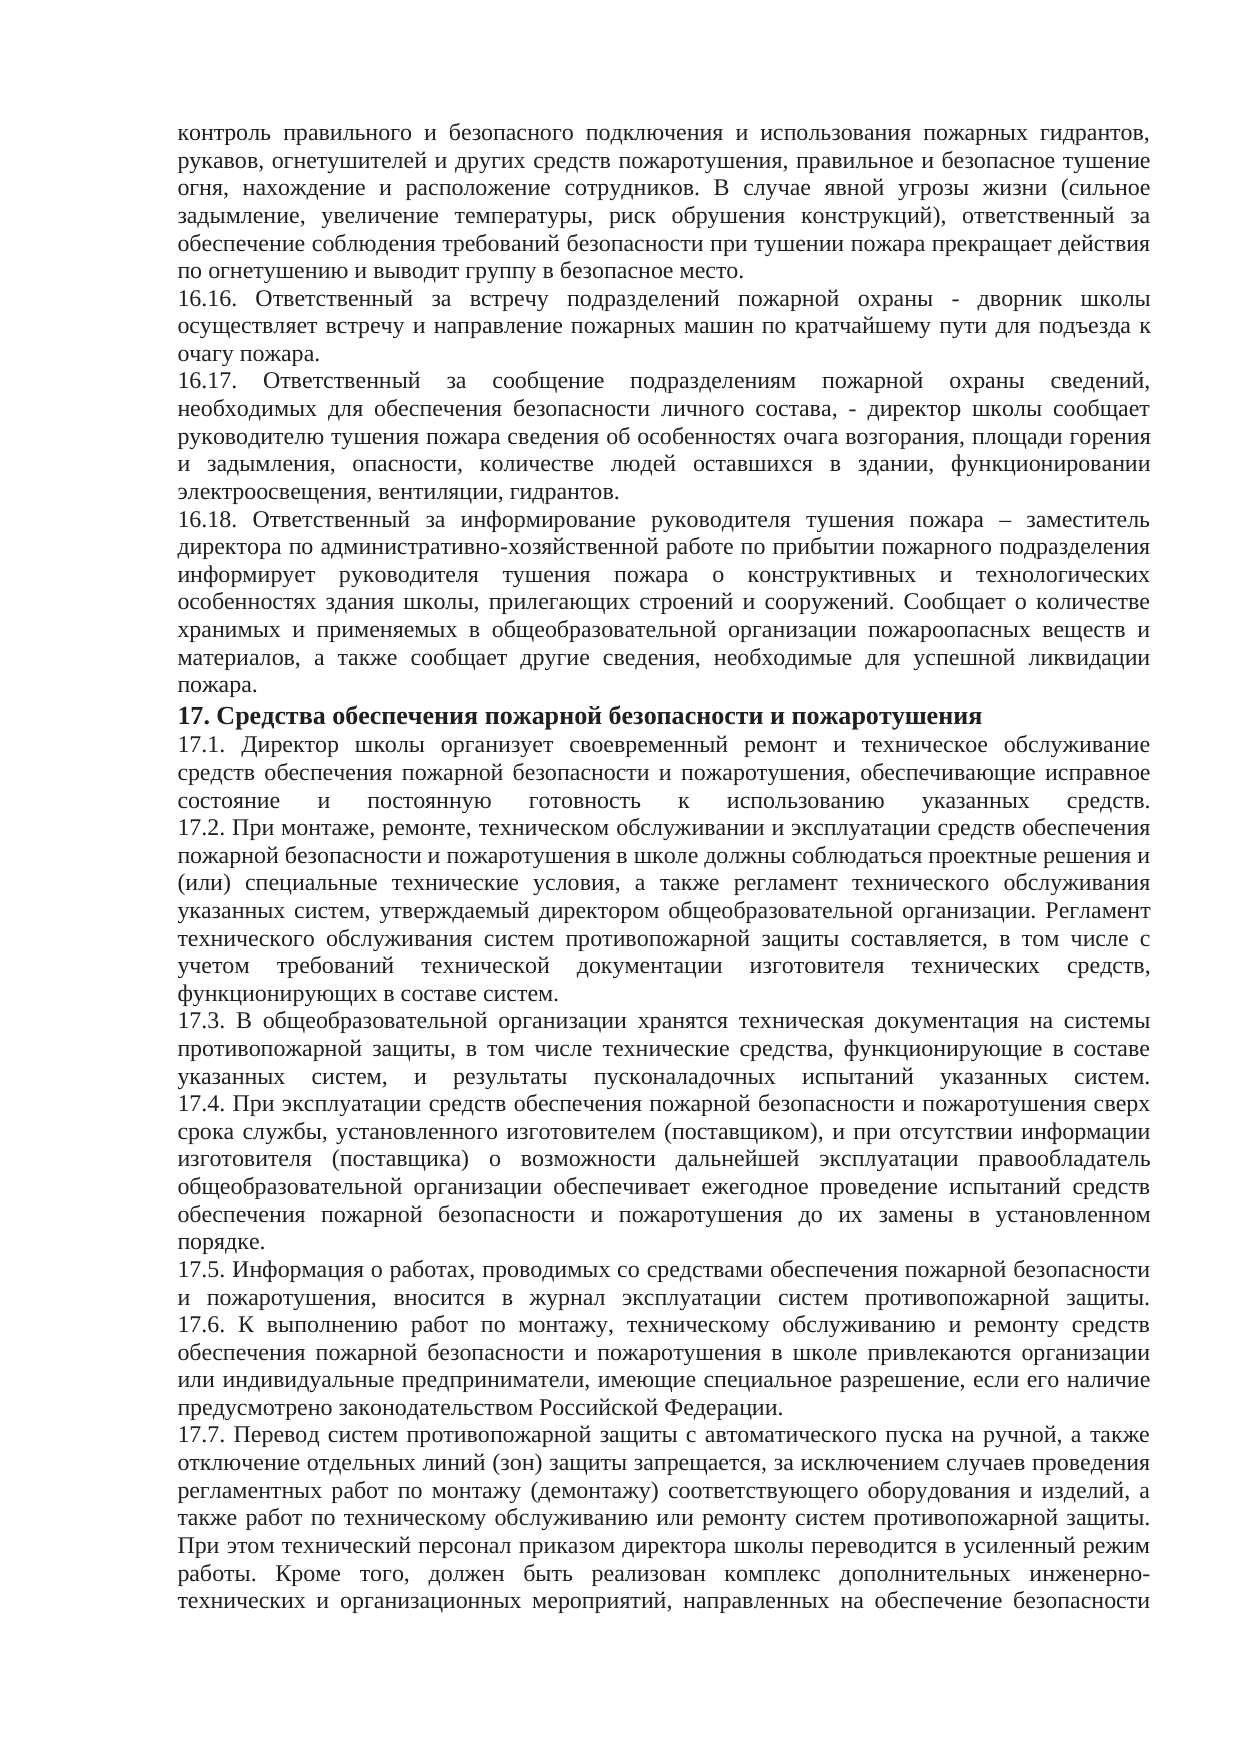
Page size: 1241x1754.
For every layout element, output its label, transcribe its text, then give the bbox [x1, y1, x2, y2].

text 16.16. Ответственный за встречу подразделений пожарной охраны - дворник школы осуществляет встречу и направление пожарных машин по кратчайшему пути для подъезда к очагу пожара. [177, 284, 1152, 367]
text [177, 118, 1152, 284]
text 16.18. Ответственный за информирование руководителя тушения пожара – заместитель директора по административно-хозяйственной работе по прибытии пожарного подразделения информирует руководителя тушения пожара о конструктивных и технологических особенностях здания школы, прилегающих строений и сооружений. Сообщает о количестве хранимых и применяемых в общеобразовательной организации пожароопасных веществ и материалов, а также сообщает другие сведения, необходимые для успешной ликвидации пожара. [177, 504, 1152, 698]
text 17.1. Директор школы организует своевременный ремонт и техническое обслуживание средств обеспечения пожарной безопасности и пожаротушения, обеспечивающие исправное состояние и постоянную готовность к использованию указанных средств. 17.2. При монтаже, ремонте, техническом обслуживании и эксплуатации средств обеспечения пожарной безопасности и пожаротушения в школе должны соблюдаться проектные решения и (или) специальные технические условия, а также регламент технического обслуживания указанных систем, утверждаемый директором общеобразовательной организации. Регламент технического обслуживания систем противопожарной защиты составляется, в том числе с учетом требований технической документации изготовителя технических средств, функционирующих в составе систем. [177, 730, 1152, 1006]
text 16.17. Ответственный за сообщение подразделениям пожарной охраны сведений, необходимых для обеспечения безопасности личного состава, - директор школы сообщает руководителю тушения пожара сведения об особенностях очага возгорания, площади горения и задымления, опасности, количестве людей оставшихся в здании, функционировании электроосвещения, вентиляции, гидрантов. [177, 367, 1152, 504]
text 17.3. В общеобразовательной организации хранятся техническая документация на системы противопожарной защиты, в том числе технические средства, функционирующие в составе указанных систем, и результаты пусконаладочных испытаний указанных систем. 17.4. При эксплуатации средств обеспечения пожарной безопасности и пожаротушения сверх срока службы, установленного изготовителем (поставщиком), и при отсутствии информации изготовителя (поставщика) о возможности дальнейшей эксплуатации правообладатель общеобразовательной организации обеспечивает ежегодное проведение испытаний средств обеспечения пожарной безопасности и пожаротушения до их замены в установленном порядке. 17.5. Информация о работах, проводимых со средствами обеспечения пожарной безопасности и пожаротушения, вносится в журнал эксплуатации систем противопожарной защиты. 17.6. К выполнению работ по монтажу, техническому обслуживанию и ремонту средств обеспечения пожарной безопасности и пожаротушения в школе привлекаются организации или индивидуальные предприниматели, имеющие специальное разрешение, если его наличие предусмотрено законодательством Российской Федерации. [177, 1006, 1152, 1421]
text 17. Средства обеспечения пожарной безопасности и пожаротушения [177, 698, 1152, 730]
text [177, 1421, 1152, 1614]
